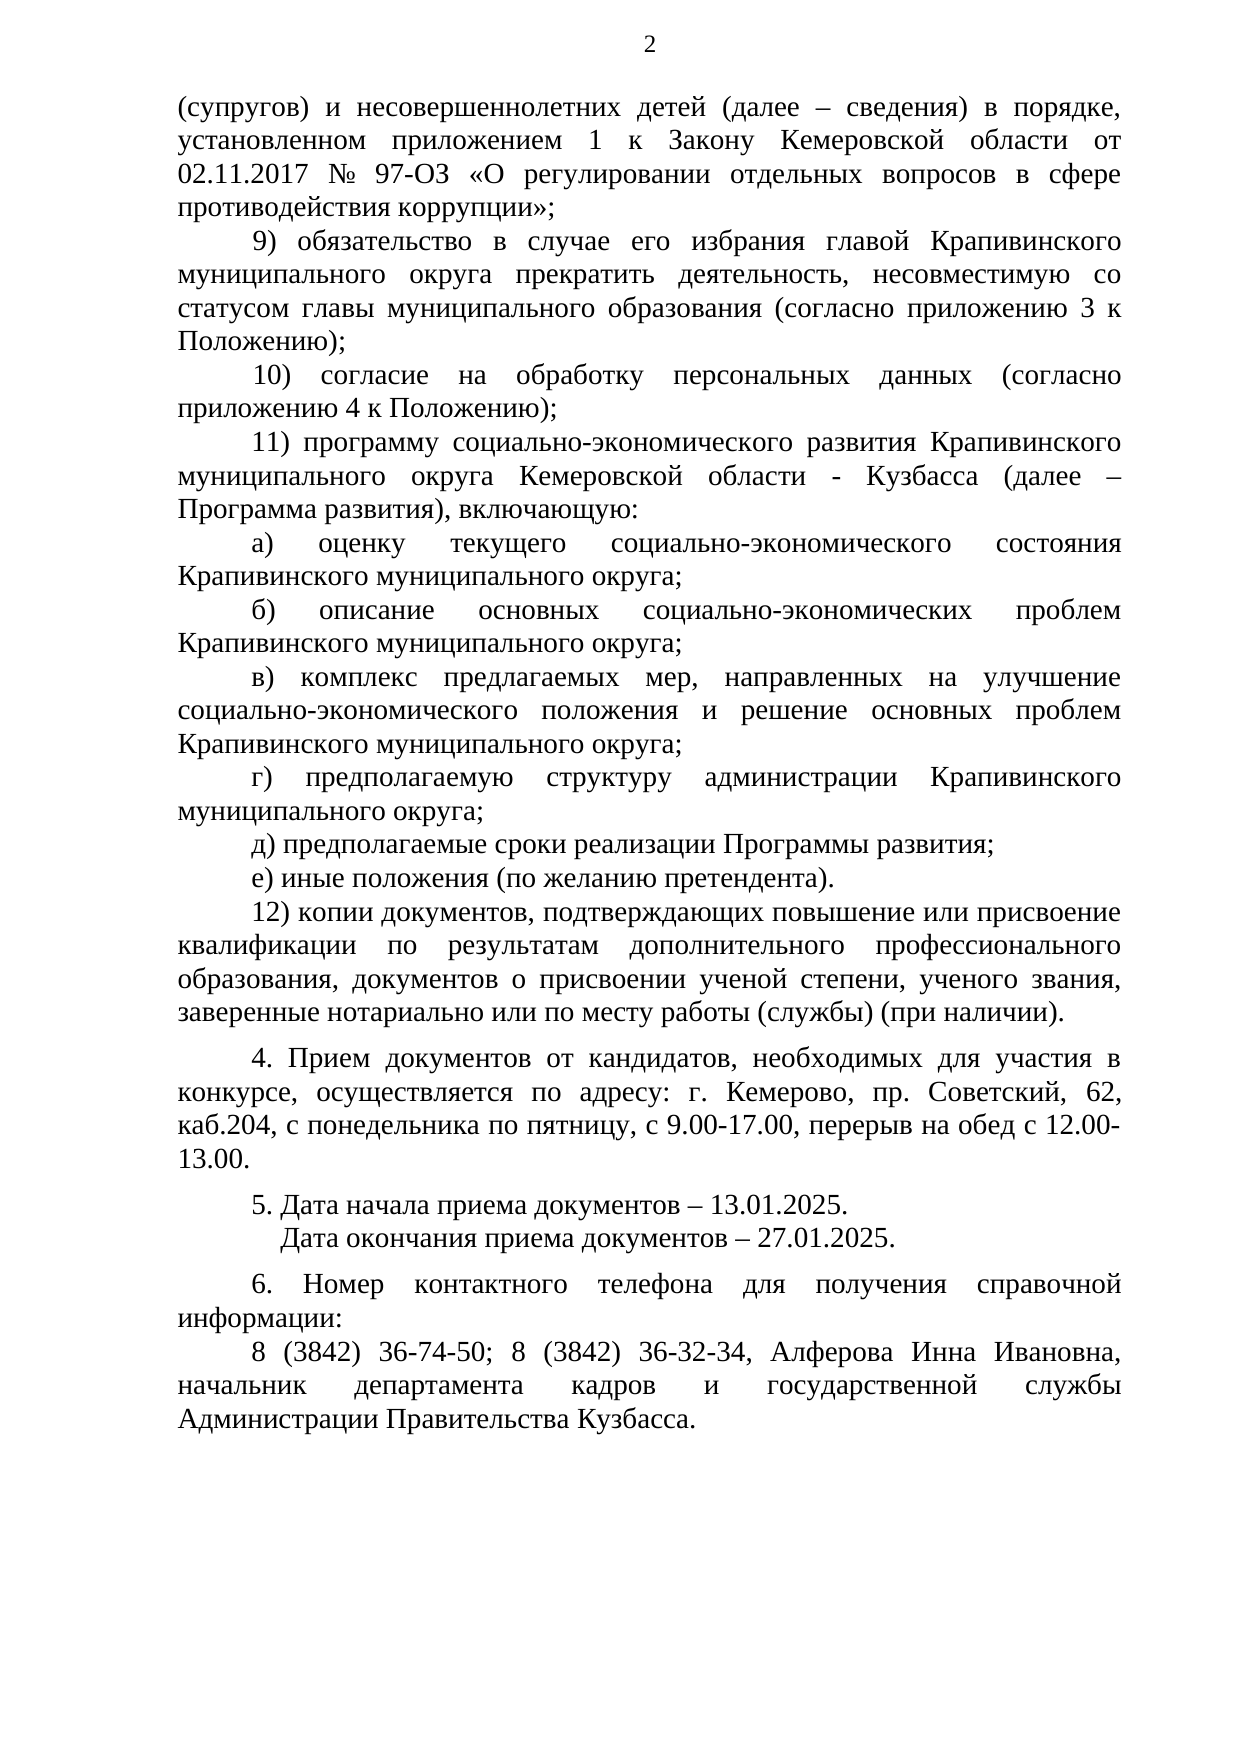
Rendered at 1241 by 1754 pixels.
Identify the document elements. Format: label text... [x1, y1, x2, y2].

text е) иные положения (по желанию претендента). [177, 860, 1122, 894]
text 5. Дата начала приема документов – 13.01.2025. [177, 1187, 1122, 1221]
text 9) обязательство в случае его избрания главой Крапивинского муниципального округа прекратить деятельность, несовместимую со статусом главы муниципального образования (согласно приложению 3 к Положению); [177, 223, 1122, 357]
text 10) согласие на обработку персональных данных (согласно приложению 4 к Положению); [177, 357, 1122, 424]
text Дата окончания приема документов – 27.01.2025. [177, 1221, 1122, 1254]
text 11) программу социально-экономического развития Крапивинского муниципального округа Кемеровской области - Кузбасса (далее – Программа развития), включающую: [177, 424, 1122, 525]
text г) предполагаемую структуру администрации Крапивинского муниципального округа; [177, 759, 1122, 827]
text 8 (3842) 36-74-50; 8 (3842) 36-32-34, Алферова Инна Ивановна, начальник департамента кадров и государственной службы Администрации Правительства Кузбасса. [177, 1334, 1122, 1434]
text 6. Номер контактного телефона для получения справочной информации: [177, 1267, 1122, 1334]
text б) описание основных социально-экономических проблем Крапивинского муниципального округа; [177, 592, 1122, 659]
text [177, 89, 1122, 223]
text д) предполагаемые сроки реализации Программы развития; [177, 827, 1122, 860]
text а) оценку текущего социально-экономического состояния Крапивинского муниципального округа; [177, 525, 1122, 592]
text в) комплекс предлагаемых мер, направленных на улучшение социально-экономического положения и решение основных проблем Крапивинского муниципального округа; [177, 659, 1122, 759]
text 4. Прием документов от кандидатов, необходимых для участия в конкурсе, осуществляется по адресу: г. Кемерово, пр. Советский, 62, каб.204, с понедельника по пятницу, с 9.00-17.00, перерыв на обед с 12.00-13.00. [177, 1040, 1122, 1174]
text 12) копии документов, подтверждающих повышение или присвоение квалификации по результатам дополнительного профессионального образования, документов о присвоении ученой степени, ученого звания, заверенные нотариально или по месту работы (службы) (при наличии). [177, 894, 1122, 1028]
